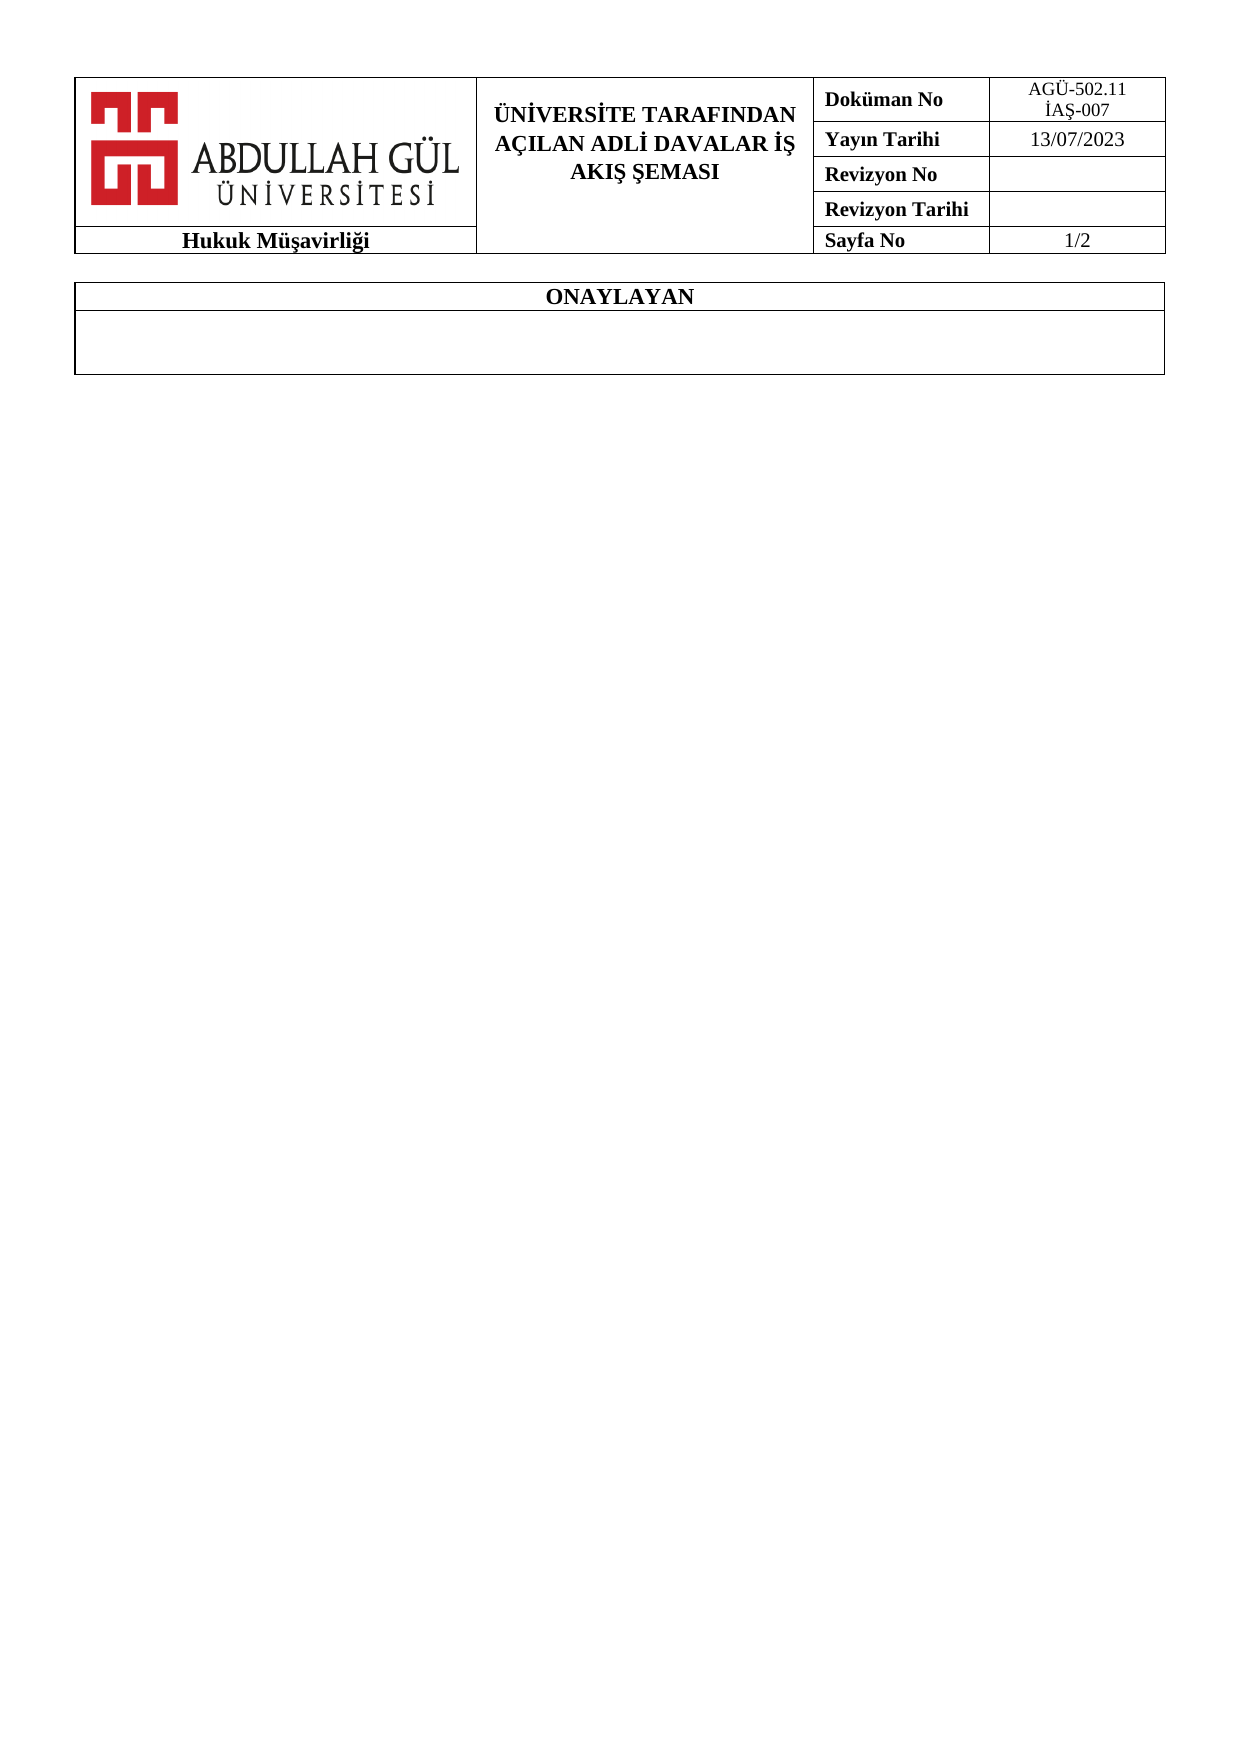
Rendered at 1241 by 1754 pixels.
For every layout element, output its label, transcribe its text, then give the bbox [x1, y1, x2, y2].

table_cell [76, 311, 1164, 373]
picture [86, 81, 465, 223]
table_header ONAYLAYAN [76, 283, 1164, 309]
